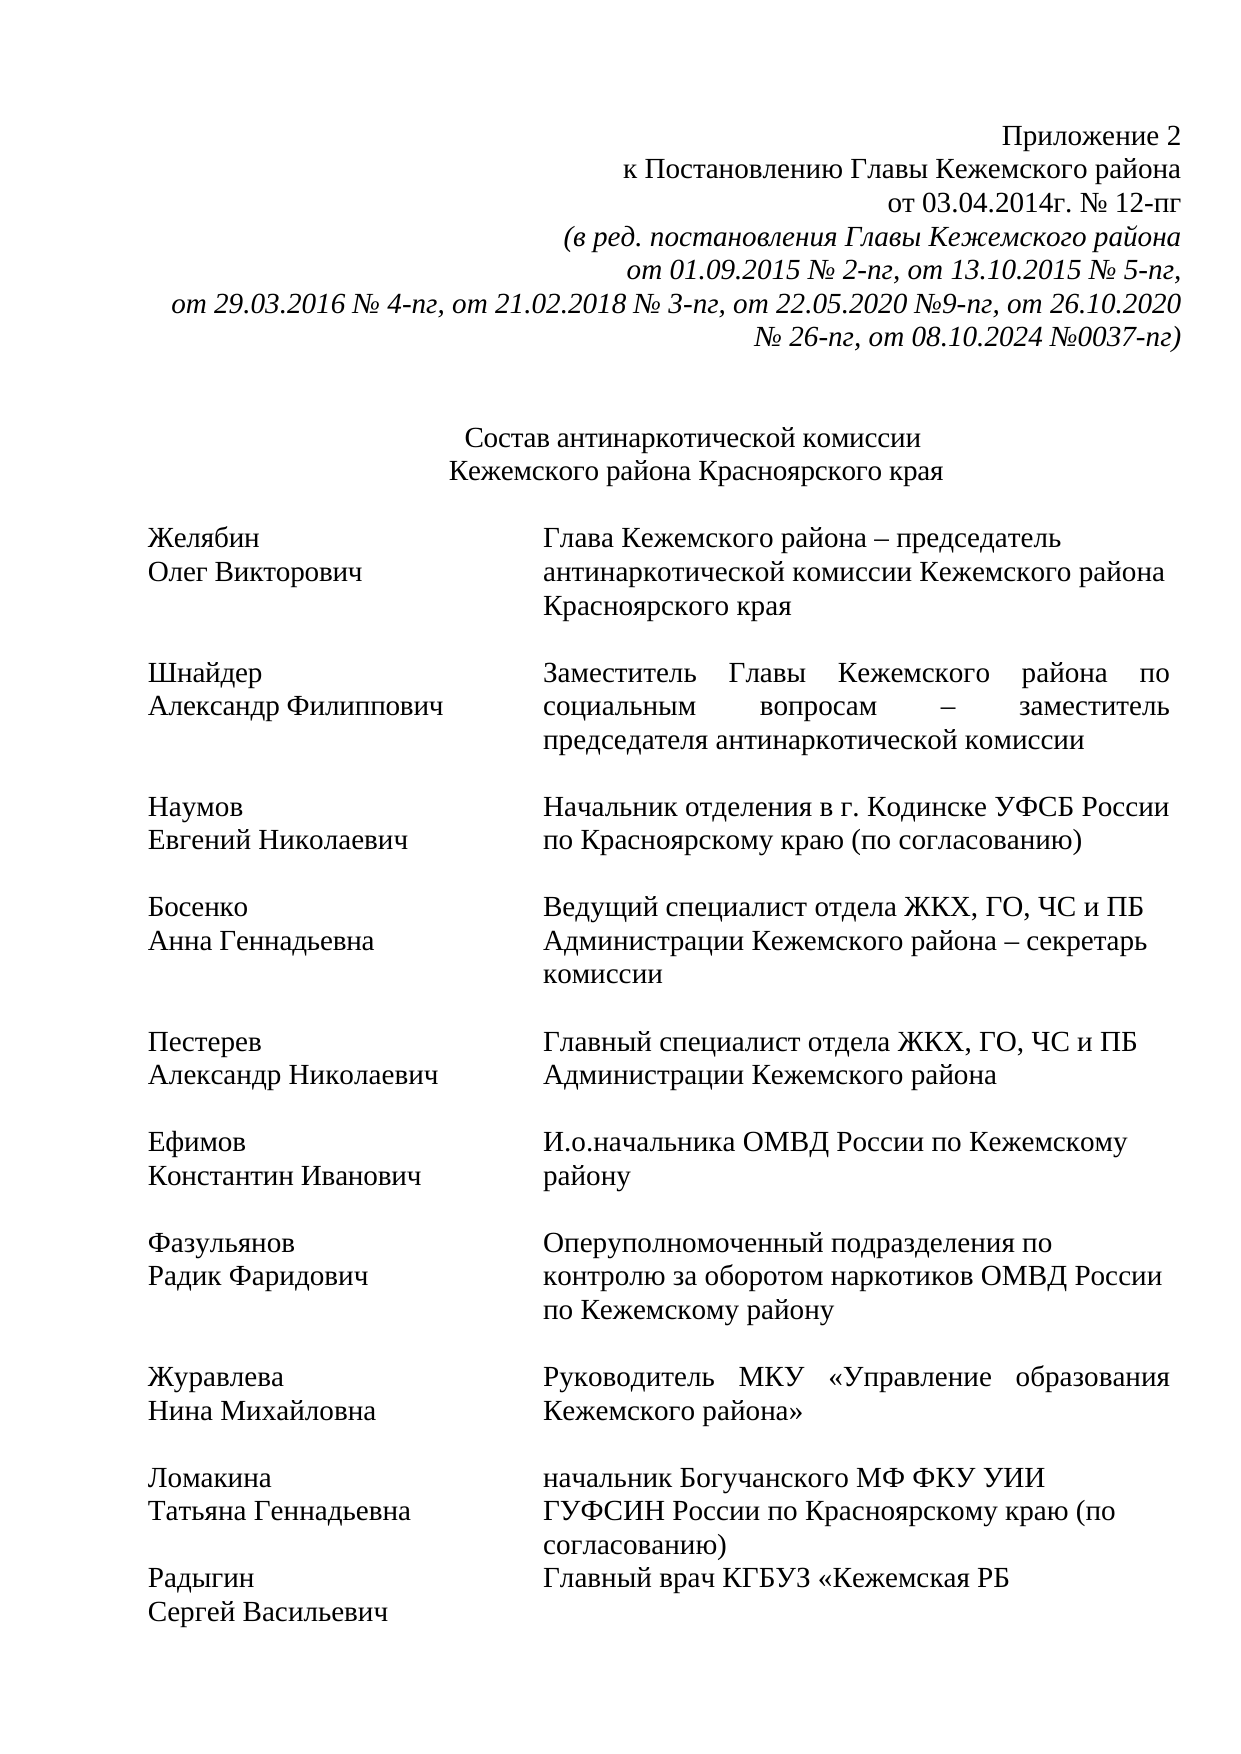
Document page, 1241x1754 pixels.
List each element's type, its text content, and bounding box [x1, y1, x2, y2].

table_cell Оперуполномоченный подразделения по контролю за оборотом наркотиков ОМВД России по Кежемскому району [532, 1191, 1181, 1326]
table_header Желябин Олег Викторович [136, 521, 532, 655]
text от 29.03.2016 № 4-пг, от 21.02.2018 № 3-пг, от 22.05.2020 №9-пг, от 26.10.2020 № 26-пг, от 08.10.2024 №0037-пг) [148, 286, 1181, 353]
text Приложение 2 [148, 118, 1181, 152]
text к Постановлению Главы Кежемского района [148, 152, 1181, 185]
table_cell Заместитель Главы Кежемского района по социальным вопросам – заместитель председателя антинаркотической комиссии [532, 655, 1181, 789]
table_cell Наумов Евгений Николаевич [136, 789, 532, 889]
text от 01.09.2015 № 2-пг, от 13.10.2015 № 5-пг, [148, 252, 1181, 286]
table_cell И.о.начальника ОМВД России по Кежемскому району [532, 1091, 1181, 1191]
table_header Глава Кежемского района – председатель антинаркотической комиссии Кежемского района Красноярского края [532, 521, 1181, 655]
table_cell Главный специалист отдела ЖКХ, ГО, ЧС и ПБ Администрации Кежемского района [532, 1024, 1181, 1091]
text Кежемского района Красноярского края [148, 453, 1181, 487]
table_cell Начальник отделения в г. Кодинске УФСБ России по Красноярскому краю (по согласованию) [532, 789, 1181, 889]
text Состав антинаркотической комиссии [148, 420, 1181, 453]
table_cell Журавлева Нина Михайловна [136, 1326, 532, 1460]
table_cell Руководитель МКУ «Управление образования Кежемского района» [532, 1326, 1181, 1460]
table_cell Ломакина Татьяна Геннадьевна [136, 1460, 532, 1560]
table_cell Главный врач КГБУЗ «Кежемская РБ [532, 1560, 1181, 1627]
table_cell Фазульянов Радик Фаридович [136, 1191, 532, 1326]
table_cell Шнайдер Александр Филиппович [136, 655, 532, 789]
table_cell Ведущий специалист отдела ЖКХ, ГО, ЧС и ПБ Администрации Кежемского района – секретарь комиссии [532, 890, 1181, 1024]
text от 03.04.2014г. № 12-пг [148, 185, 1181, 219]
table_cell Радыгин Сергей Васильевич [136, 1560, 532, 1627]
table_cell Босенко Анна Геннадьевна [136, 890, 532, 1024]
text (в ред. постановления Главы Кежемского района [148, 219, 1181, 252]
table_cell Ефимов Константин Иванович [136, 1091, 532, 1191]
table_cell начальник Богучанского МФ ФКУ УИИ ГУФСИН России по Красноярскому краю (по согласованию) [532, 1460, 1181, 1560]
table_cell Пестерев Александр Николаевич [136, 1024, 532, 1091]
